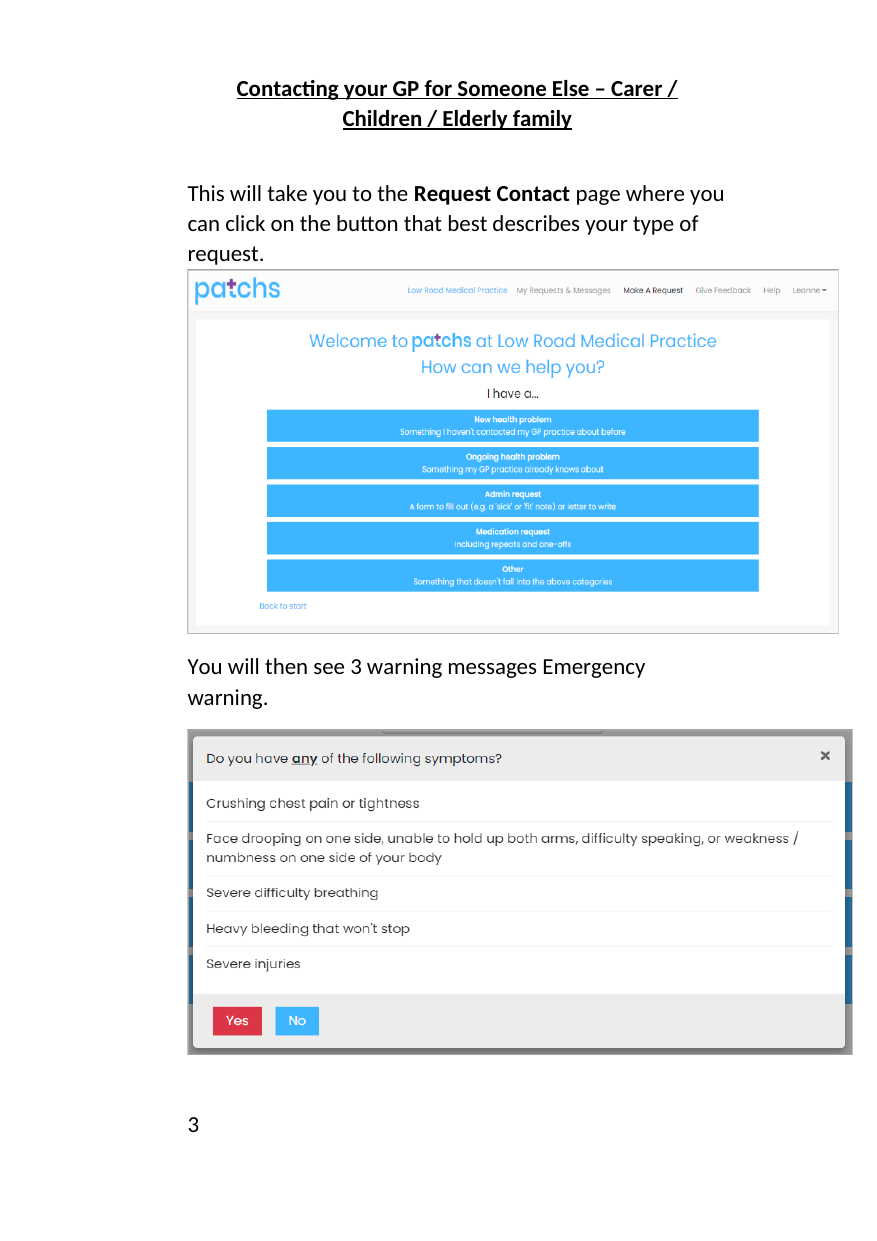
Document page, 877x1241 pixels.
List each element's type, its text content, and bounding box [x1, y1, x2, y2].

picture [187, 269, 839, 634]
text This will take you to the Request Contact page where you can click on the button that best describes your type of request. [187, 179, 727, 269]
text You will then see 3 warning messages Emergency warning. [187, 652, 727, 711]
picture [187, 729, 853, 1055]
